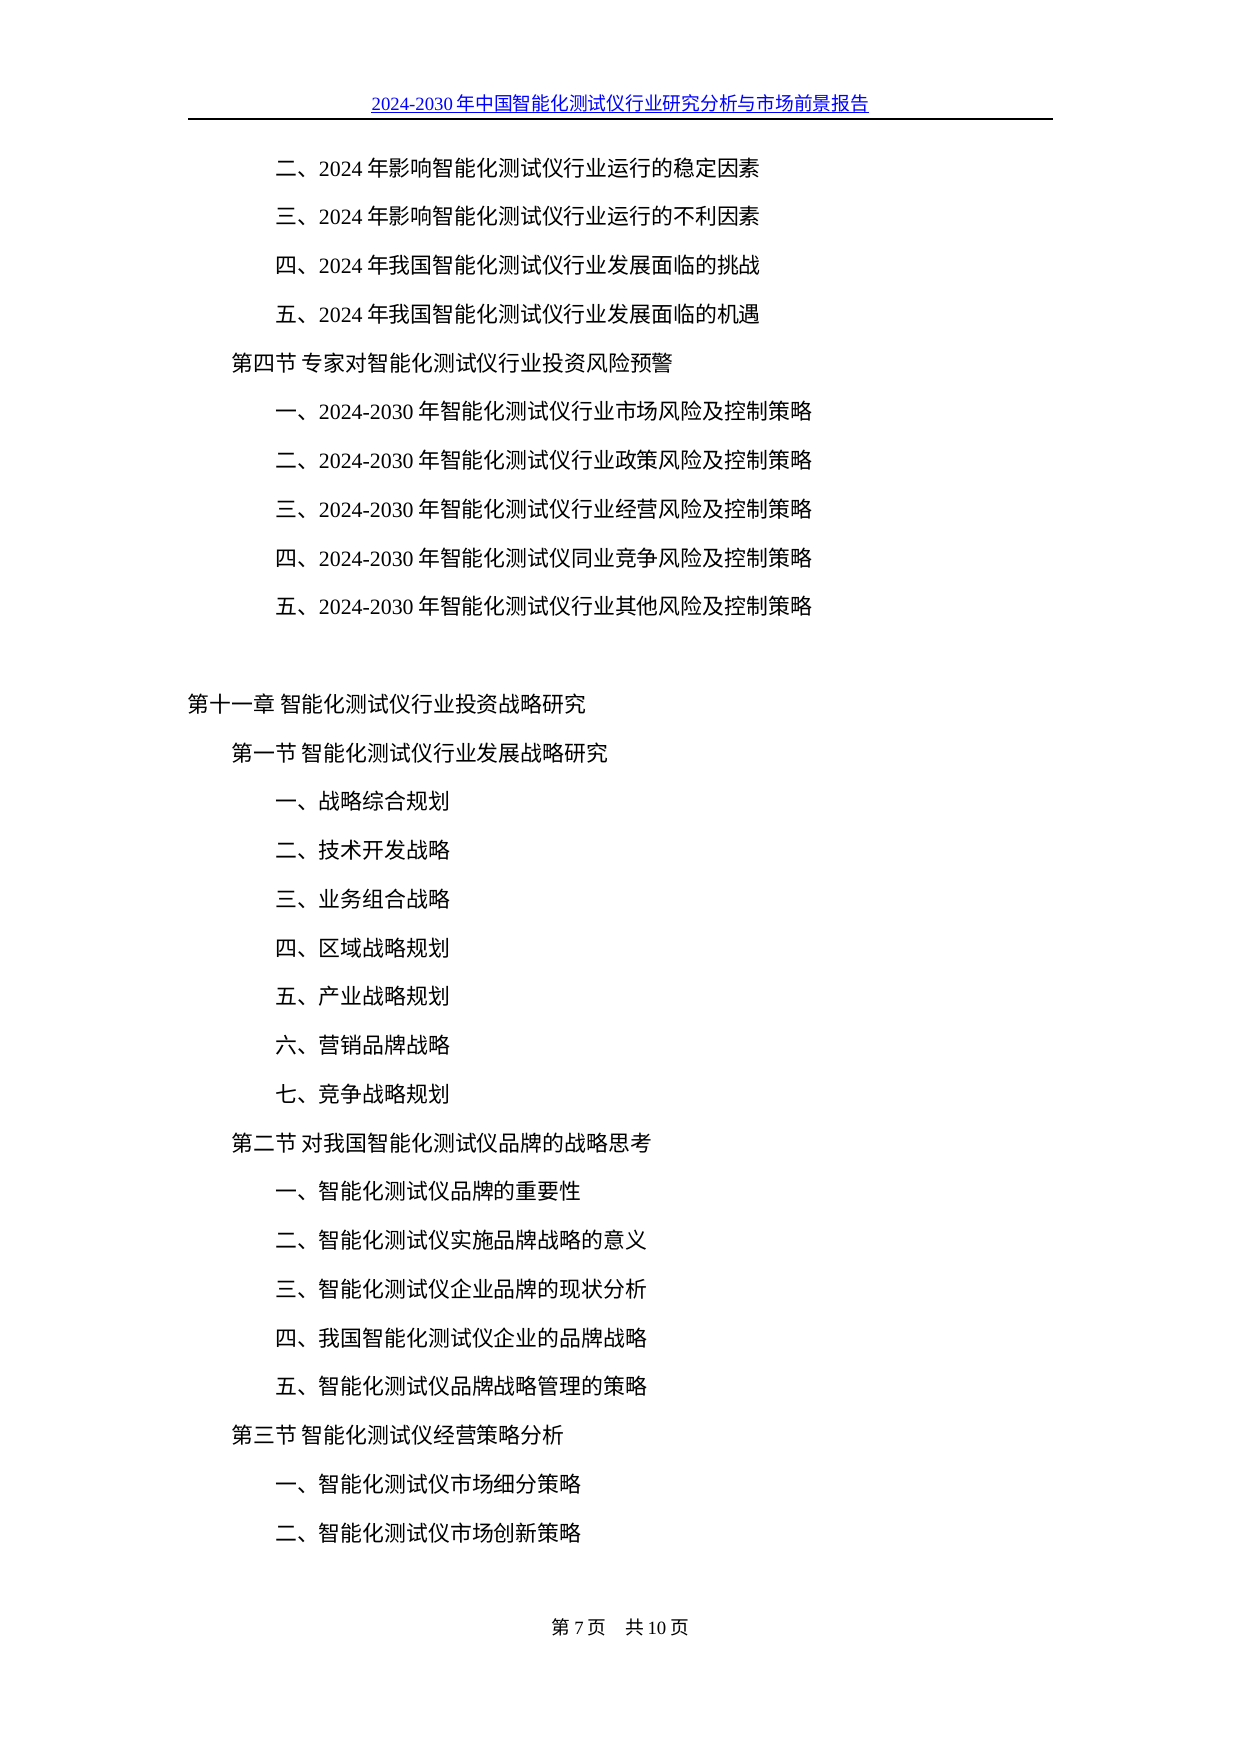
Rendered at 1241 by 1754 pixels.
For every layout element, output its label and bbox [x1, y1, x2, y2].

text [187, 150, 1053, 1548]
